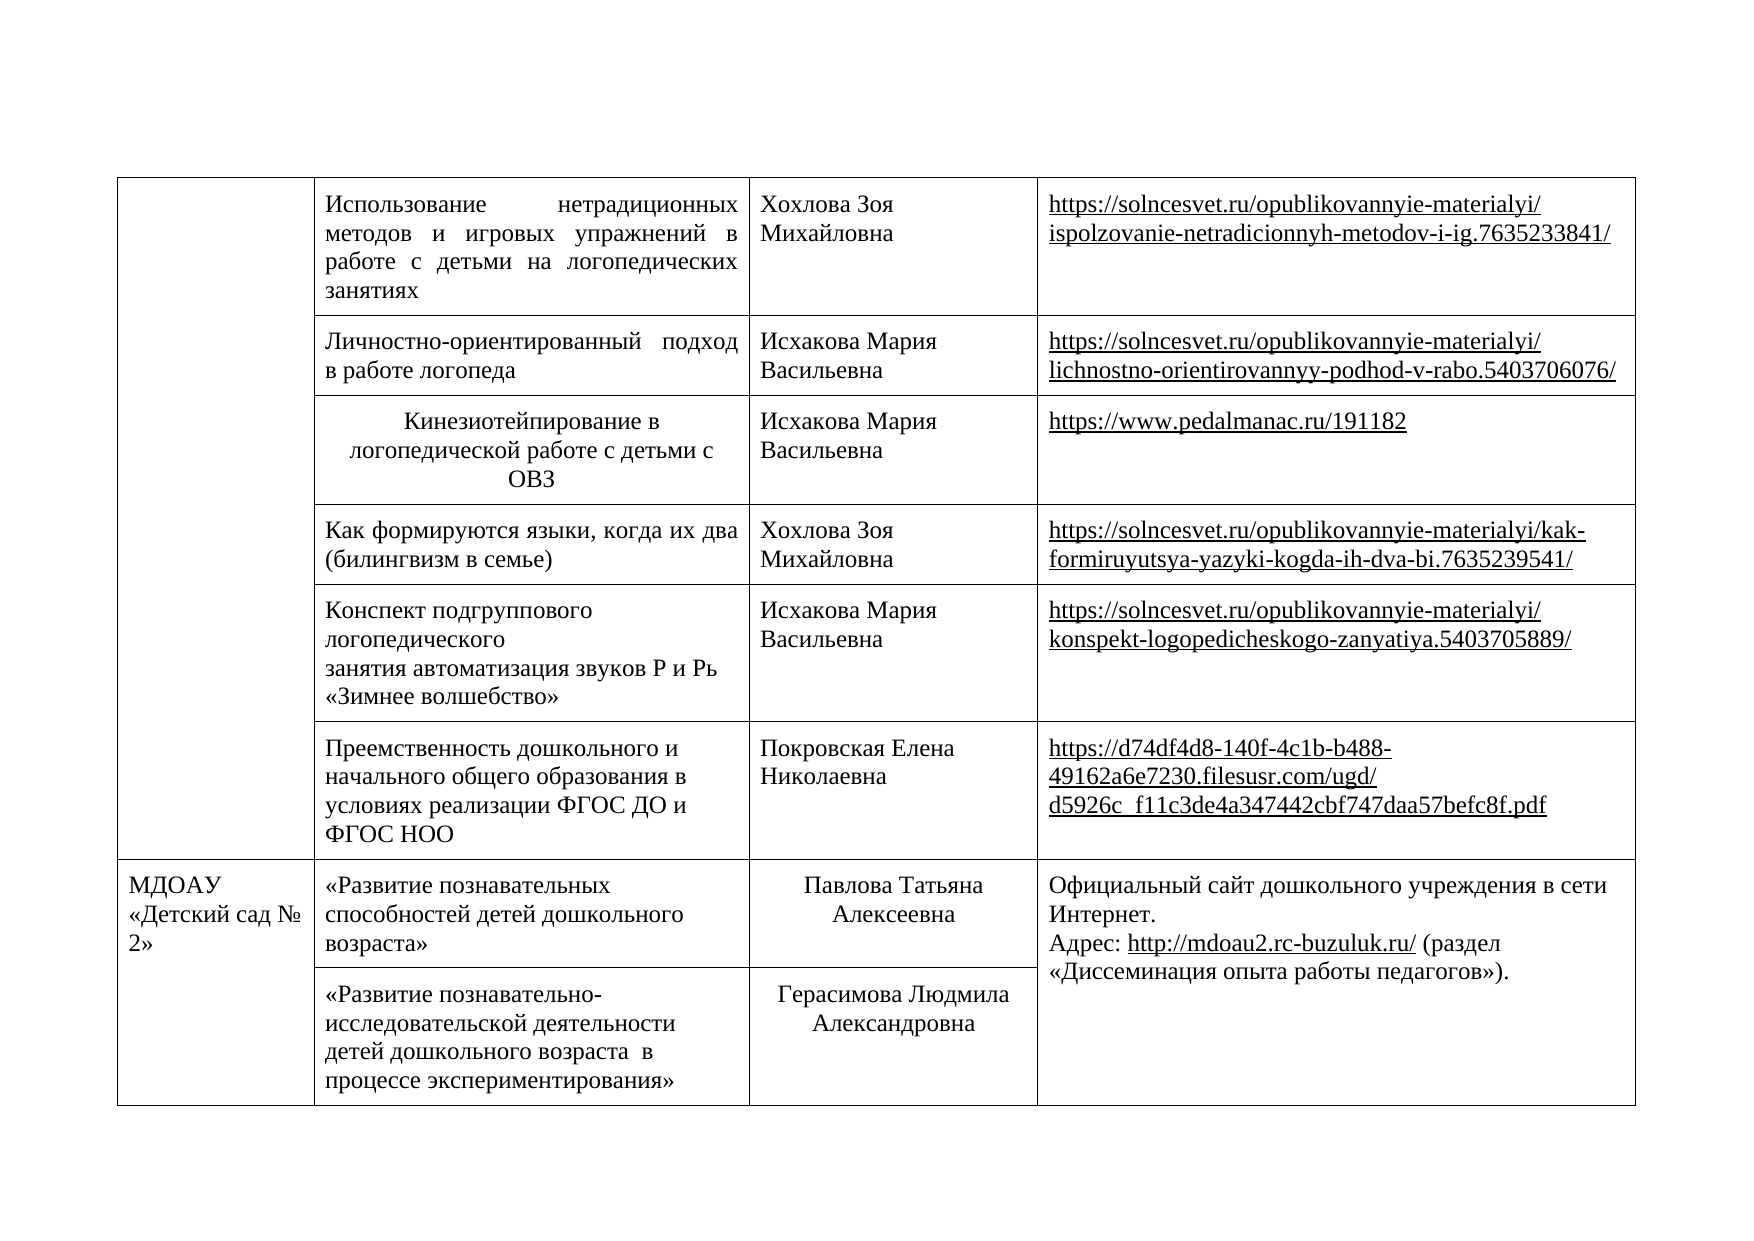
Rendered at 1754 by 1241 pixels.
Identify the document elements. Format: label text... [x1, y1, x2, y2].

table_cell Использование нетрадиционных методов и игровых упражнений в работе с детьми на логопедических занятиях [315, 178, 749, 315]
table_cell Хохлова Зоя Михайловна [750, 178, 1037, 315]
table_cell Преемственность дошкольного и начального общего образования в условиях реализации ФГОС ДО и ФГОС НОО [315, 722, 749, 858]
table_cell Кинезиотейпирование в логопедической работе с детьми с ОВЗ [315, 396, 749, 503]
table_cell МДОАУ «Детский сад № 2» [118, 860, 314, 1105]
table_cell «Развитие познавательно-исследовательской деятельности детей дошкольного возраста в процессе экспериментирования» [315, 968, 749, 1105]
table_cell Исхакова Мария Васильевна [750, 585, 1037, 721]
table_cell https://solncesvet.ru/opublikovannyie-materialyi/ispolzovanie-netradicionnyh-metodov-i-ig.7635233841/ [1038, 178, 1635, 315]
table_cell Исхакова Мария Васильевна [750, 316, 1037, 395]
table_cell «Развитие познавательных способностей детей дошкольного возраста» [315, 860, 749, 967]
table_cell https://solncesvet.ru/opublikovannyie-materialyi/konspekt-logopedicheskogo-zanyatiya.5403705889/ [1038, 585, 1635, 721]
table_cell https://www.pedalmanac.ru/191182 [1038, 396, 1635, 503]
table_cell Как формируются языки, когда их два (билингвизм в семье) [315, 505, 749, 583]
table_cell Конспект подгруппового логопедического занятия автоматизация звуков Р и Рь «Зимнее волшебство» [315, 585, 749, 721]
table_cell Павлова Татьяна Алексеевна [750, 860, 1037, 967]
table_cell Герасимова Людмила Александровна [750, 968, 1037, 1105]
table_cell Исхакова Мария Васильевна [750, 396, 1037, 503]
table_cell https://solncesvet.ru/opublikovannyie-materialyi/kak-formiruyutsya-yazyki-kogda-ih-dva-bi.7635239541/ [1038, 505, 1635, 583]
table_cell https://d74df4d8-140f-4c1b-b488-49162a6e7230.filesusr.com/ugd/d5926c_f11c3de4a347442cbf747daa57befc8f.pdf [1038, 722, 1635, 858]
table_cell Личностно-ориентированный подход в работе логопеда [315, 316, 749, 395]
table_cell Официальный сайт дошкольного учреждения в сети Интернет. Адрес: http://mdoau2.rc-buzuluk.ru/ (раздел «Диссеминация опыта работы педагогов»). [1038, 860, 1635, 1105]
table_cell Покровская Елена Николаевна [750, 722, 1037, 858]
table_cell Хохлова Зоя Михайловна [750, 505, 1037, 583]
table_cell https://solncesvet.ru/opublikovannyie-materialyi/lichnostno-orientirovannyy-podhod-v-rabo.5403706076/ [1038, 316, 1635, 395]
